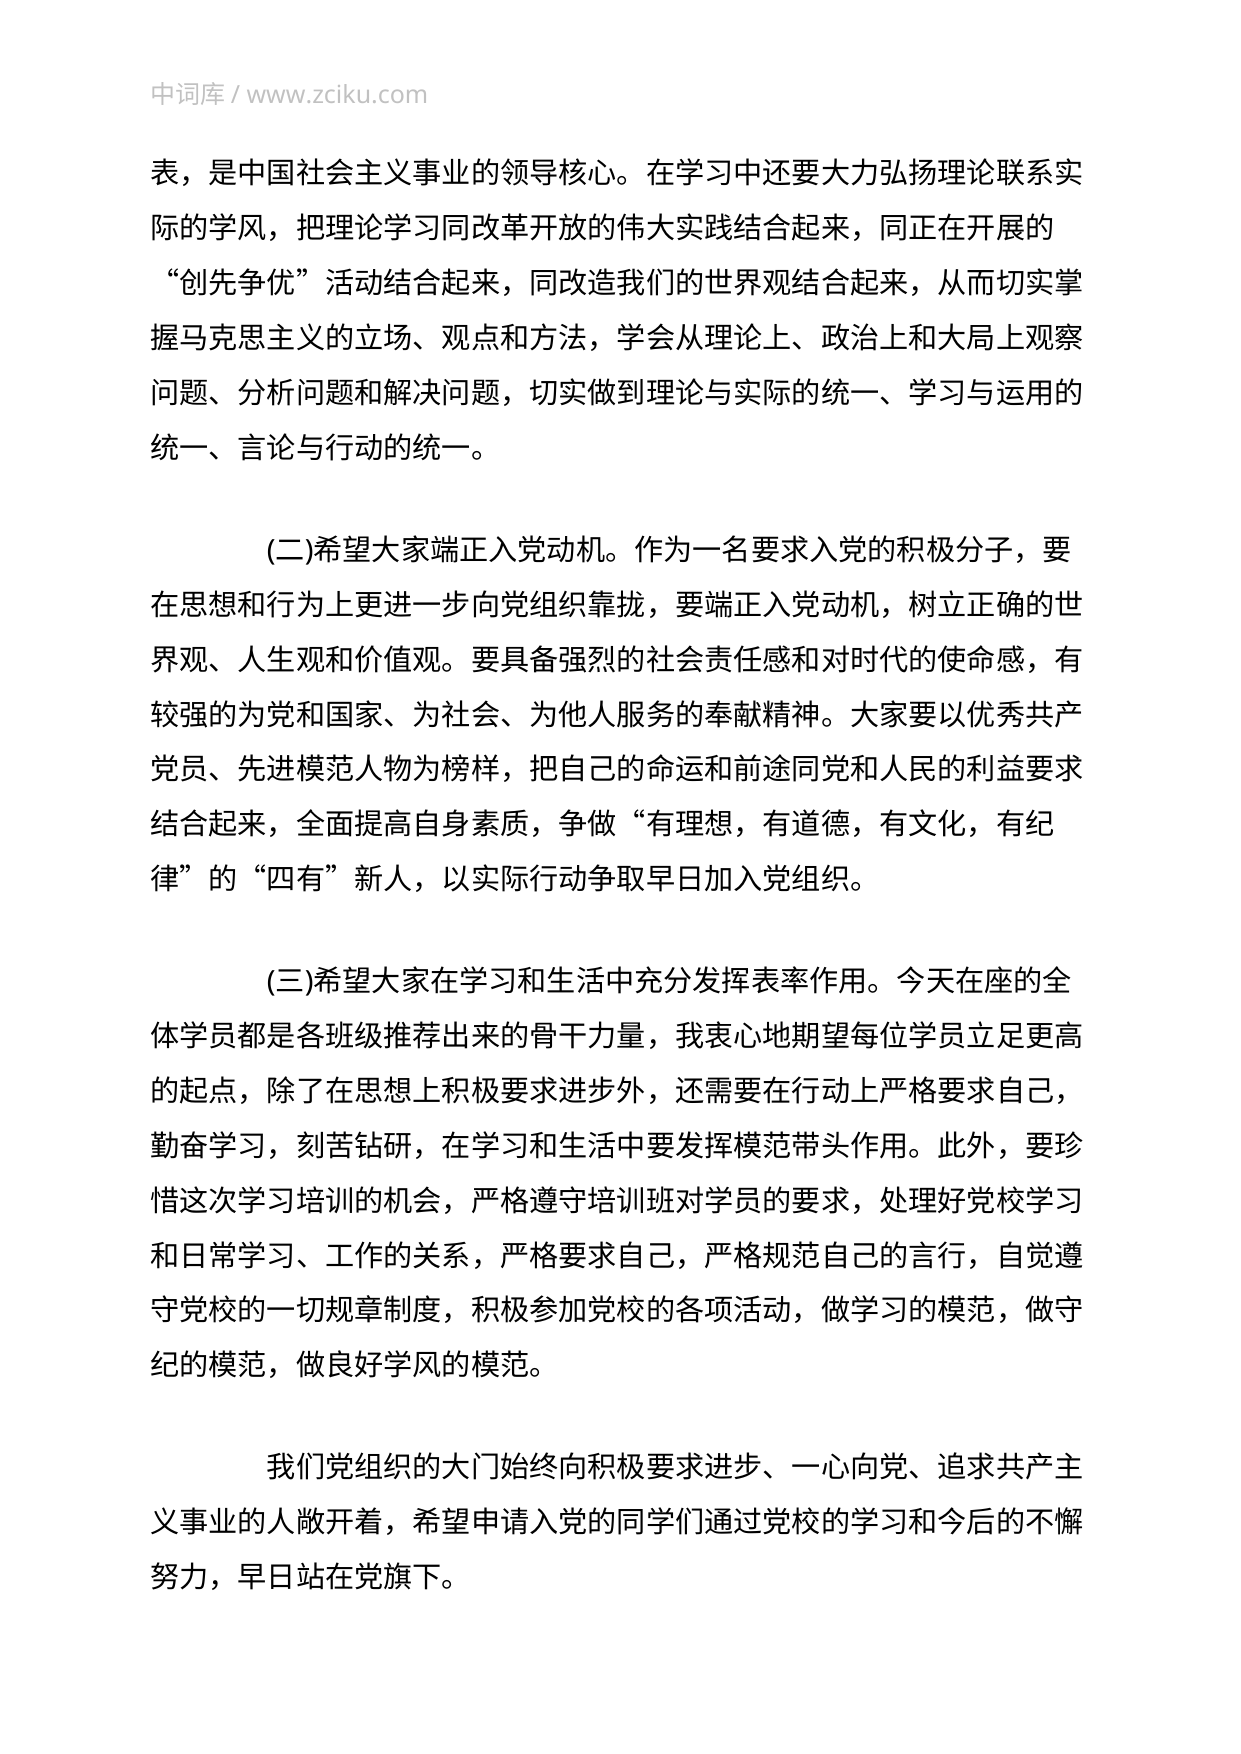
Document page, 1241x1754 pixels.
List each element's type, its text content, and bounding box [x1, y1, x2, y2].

text (二)希望大家端正入党动机。作为一名要求入党的积极分子，要在思想和行为上更进一步向党组织靠拢，要端正入党动机，树立正确的世界观、人生观和价值观。要具备强烈的社会责任感和对时代的使命感，有较强的为党和国家、为社会、为他人服务的奉献精神。大家要以优秀共产党员、先进模范人物为榜样，把自己的命运和前途同党和人民的利益要求结合起来，全面提高自身素质，争做“有理想，有道德，有文化，有纪律”的“四有”新人，以实际行动争取早日加入党组织。 [150, 526, 1090, 898]
text 我们党组织的大门始终向积极要求进步、一心向党、追求共产主义事业的人敞开着，希望申请入党的同学们通过党校的学习和今后的不懈努力，早日站在党旗下。 [150, 1444, 1090, 1596]
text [150, 150, 1090, 467]
text (三)希望大家在学习和生活中充分发挥表率作用。今天在座的全体学员都是各班级推荐出来的骨干力量，我衷心地期望每位学员立足更高的起点，除了在思想上积极要求进步外，还需要在行动上严格要求自己，勤奋学习，刻苦钻研，在学习和生活中要发挥模范带头作用。此外，要珍惜这次学习培训的机会，严格遵守培训班对学员的要求，处理好党校学习和日常学习、工作的关系，严格要求自己，严格规范自己的言行，自觉遵守党校的一切规章制度，积极参加党校的各项活动，做学习的模范，做守纪的模范，做良好学风的模范。 [150, 957, 1090, 1384]
